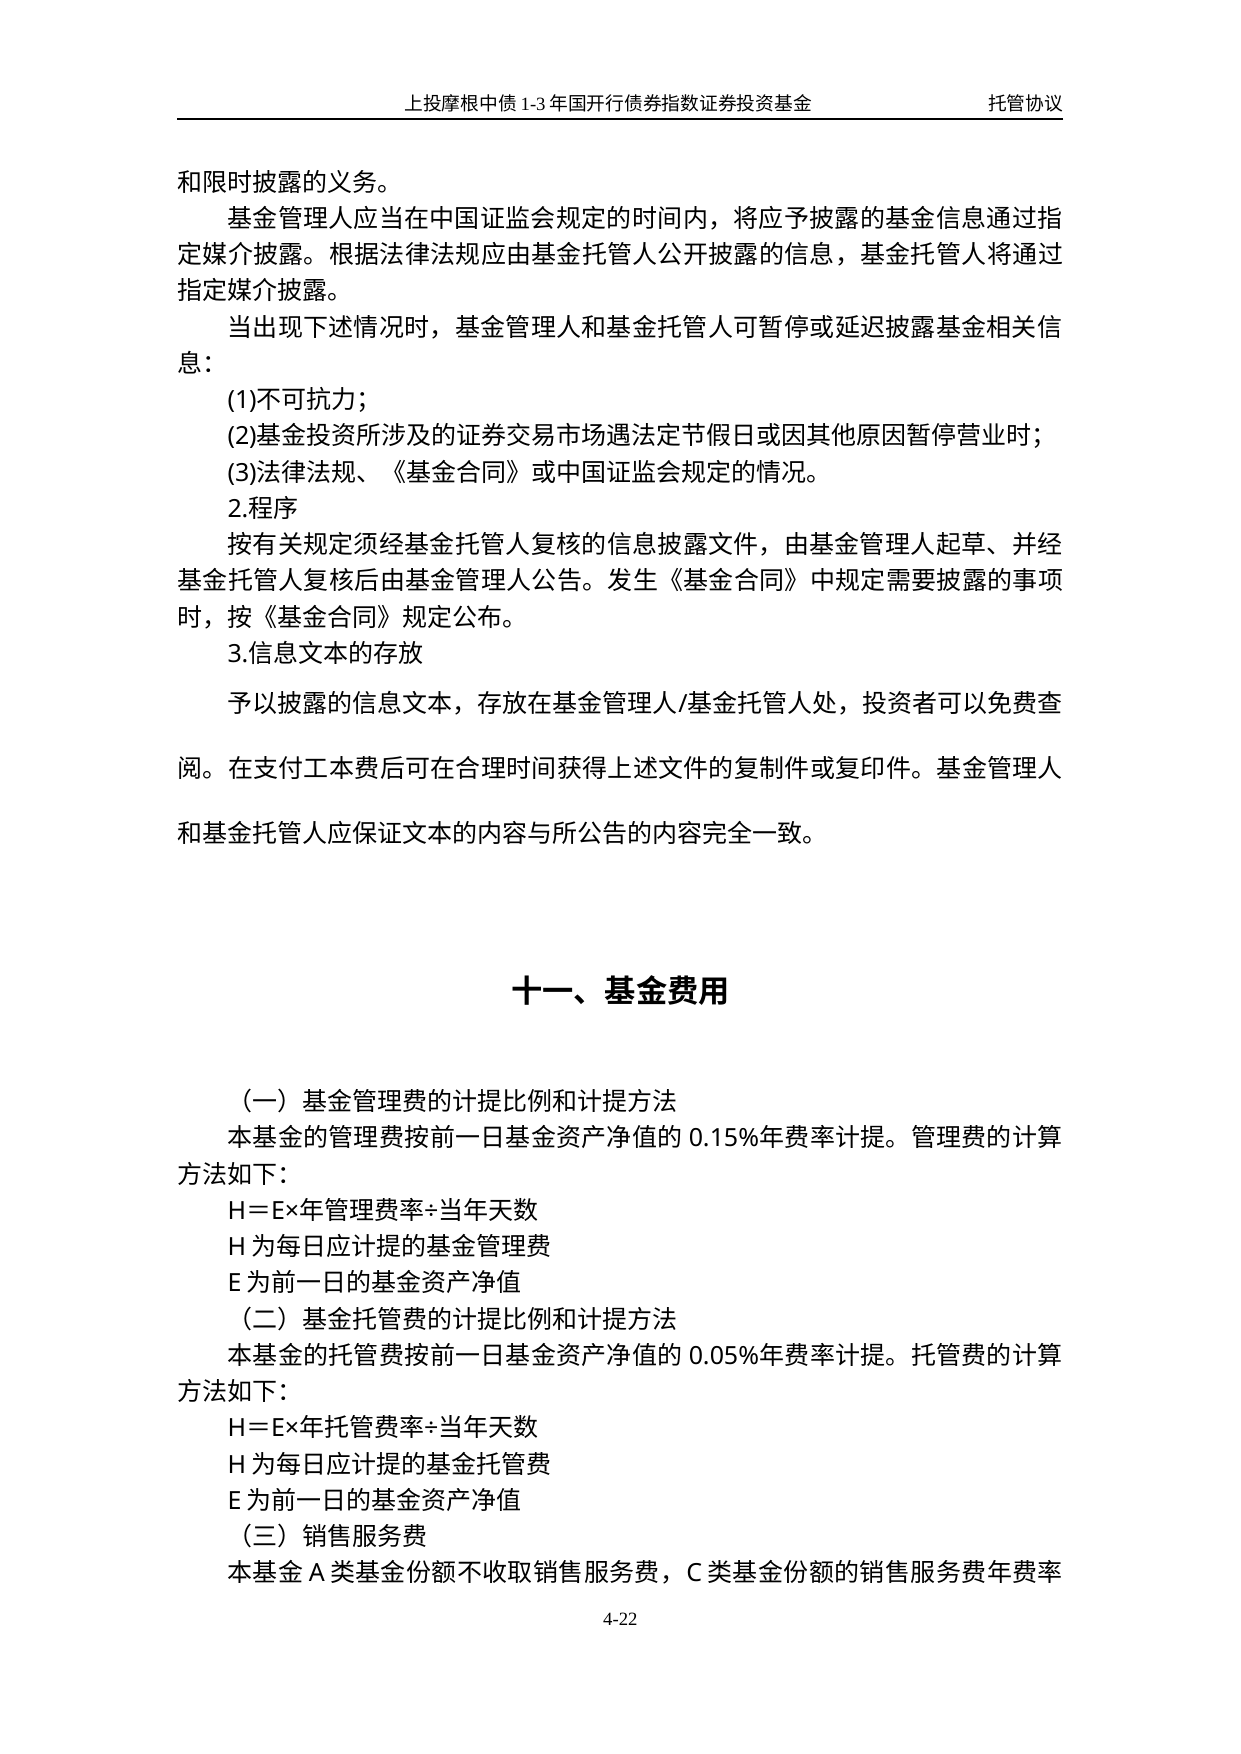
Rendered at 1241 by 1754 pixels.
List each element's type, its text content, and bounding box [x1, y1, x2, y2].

text （二）基金托管费的计提比例和计提方法 [177, 1299, 1063, 1335]
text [177, 1553, 1063, 1589]
text （三）销售服务费 [177, 1517, 1063, 1553]
subtitle 十一、基金费用 [177, 957, 1063, 1022]
text E为前一日的基金资产净值 [177, 1480, 1063, 1517]
text 本基金的托管费按前一日基金资产净值的0.05%年费率计提。托管费的计算方法如下： [177, 1335, 1063, 1408]
text 按有关规定须经基金托管人复核的信息披露文件，由基金管理人起草、并经基金托管人复核后由基金管理人公告。发生《基金合同》中规定需要披露的事项时，按《基金合同》规定公布。 [177, 524, 1063, 633]
text H＝E×年管理费率÷当年天数 [177, 1190, 1063, 1227]
text 当出现下述情况时，基金管理人和基金托管人可暂停或延迟披露基金相关信息： [177, 307, 1063, 379]
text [177, 162, 1063, 198]
text E为前一日的基金资产净值 [177, 1263, 1063, 1299]
text 予以披露的信息文本，存放在基金管理人/基金托管人处，投资者可以免费查阅。在支付工本费后可在合理时间获得上述文件的复制件或复印件。基金管理人和基金托管人应保证文本的内容与所公告的内容完全一致。 [177, 669, 1063, 864]
text H为每日应计提的基金托管费 [177, 1444, 1063, 1480]
text (3)法律法规、《基金合同》或中国证监会规定的情况。 [177, 452, 1063, 488]
text 基金管理人应当在中国证监会规定的时间内，将应予披露的基金信息通过指定媒介披露。根据法律法规应由基金托管人公开披露的信息，基金托管人将通过指定媒介披露。 [177, 198, 1063, 307]
text H＝E×年托管费率÷当年天数 [177, 1408, 1063, 1444]
text H为每日应计提的基金管理费 [177, 1227, 1063, 1263]
text (1)不可抗力； [177, 379, 1063, 416]
text （一）基金管理费的计提比例和计提方法 [177, 1082, 1063, 1118]
text 2.程序 [177, 488, 1063, 524]
text 本基金的管理费按前一日基金资产净值的0.15%年费率计提。管理费的计算方法如下： [177, 1118, 1063, 1190]
text 3.信息文本的存放 [177, 633, 1063, 669]
text (2)基金投资所涉及的证券交易市场遇法定节假日或因其他原因暂停营业时； [177, 416, 1063, 452]
